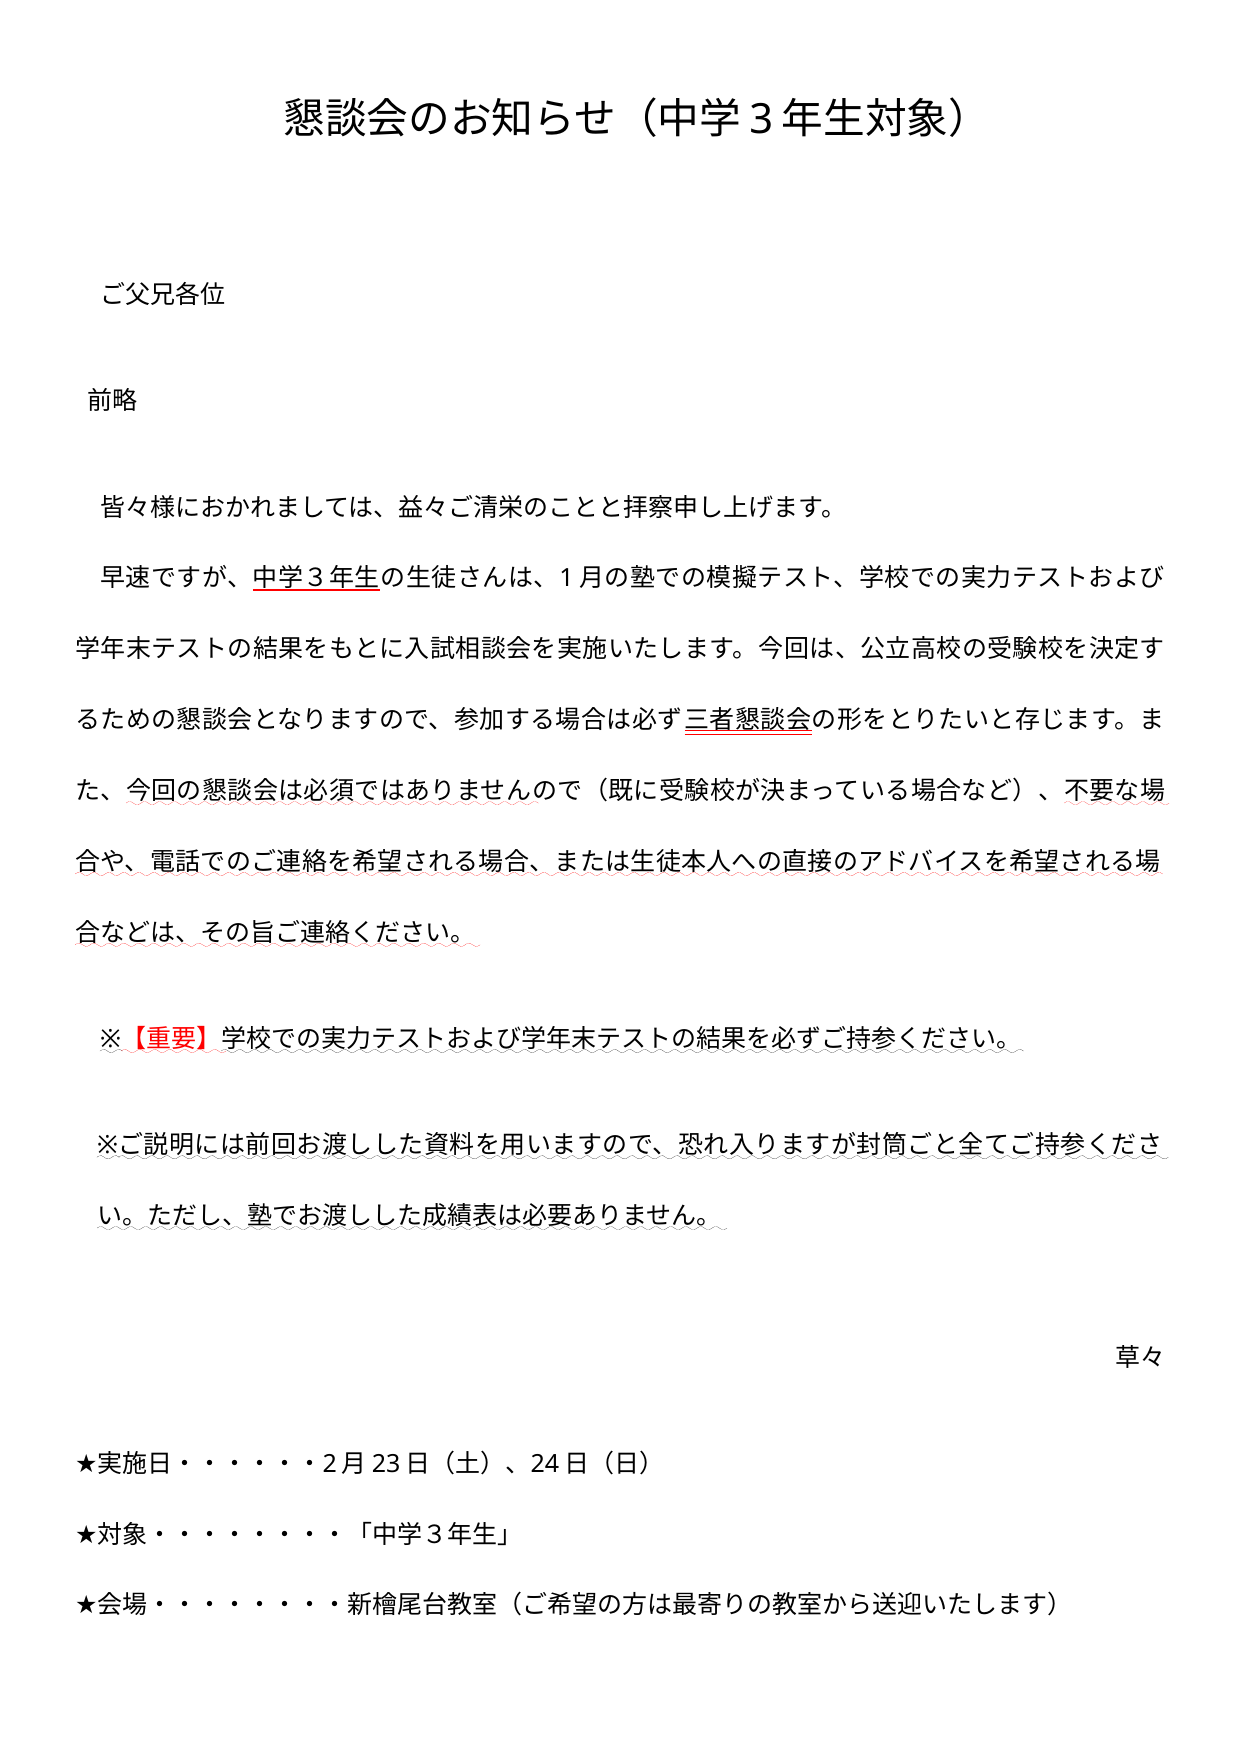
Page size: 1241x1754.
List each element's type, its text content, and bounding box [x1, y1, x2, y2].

text ★会場・・・・・・・・新檜尾台教室（ご希望の方は最寄りの教室から送迎いたします） [75, 1568, 1165, 1638]
text ご父兄各位 [75, 257, 1165, 328]
text ★対象・・・・・・・・「中学３年生」 [75, 1497, 1165, 1568]
text 前略 [75, 363, 1165, 434]
text 早速ですが、中学３年生の生徒さんは、1月の塾での模擬テスト、学校での実力テストおよび学年末テストの結果をもとに入試相談会を実施いたします。今回は、公立高校の受験校を決定するための懇談会となりますので、参加する場合は必ず三者懇談会の形をとりたいと存じます。また、今回の懇談会は必須ではありませんので（既に受験校が決まっている場合など）、不要な場合や、電話でのご連絡を希望される場合、または生徒本人への直接のアドバイスを希望される場合などは、その旨ご連絡ください。 [75, 541, 1165, 966]
text 懇談会のお知らせ（中学3年生対象） [75, 80, 1165, 151]
text ※【重要】学校での実力テストおよび学年末テストの結果を必ずご持参ください。 [75, 1001, 1165, 1072]
text 草々 [75, 1320, 1165, 1391]
text ※ご説明には前回お渡しした資料を用いますので、恐れ入りますが封筒ごと全てご持参ください。ただし、塾でお渡しした成績表は必要ありません。 [97, 1156, 1165, 1249]
text ※ご説明には前回お渡しした資料を用いますので、恐れ入りますが封筒ごと全てご持参ください。ただし、塾でお渡しした成績表は必要ありません。 [97, 1107, 1165, 1158]
text 皆々様におかれましては、益々ご清栄のことと拝察申し上げます。 [75, 470, 1165, 541]
text ★実施日・・・・・・2月23日（土）、24日（日） [75, 1426, 1165, 1497]
